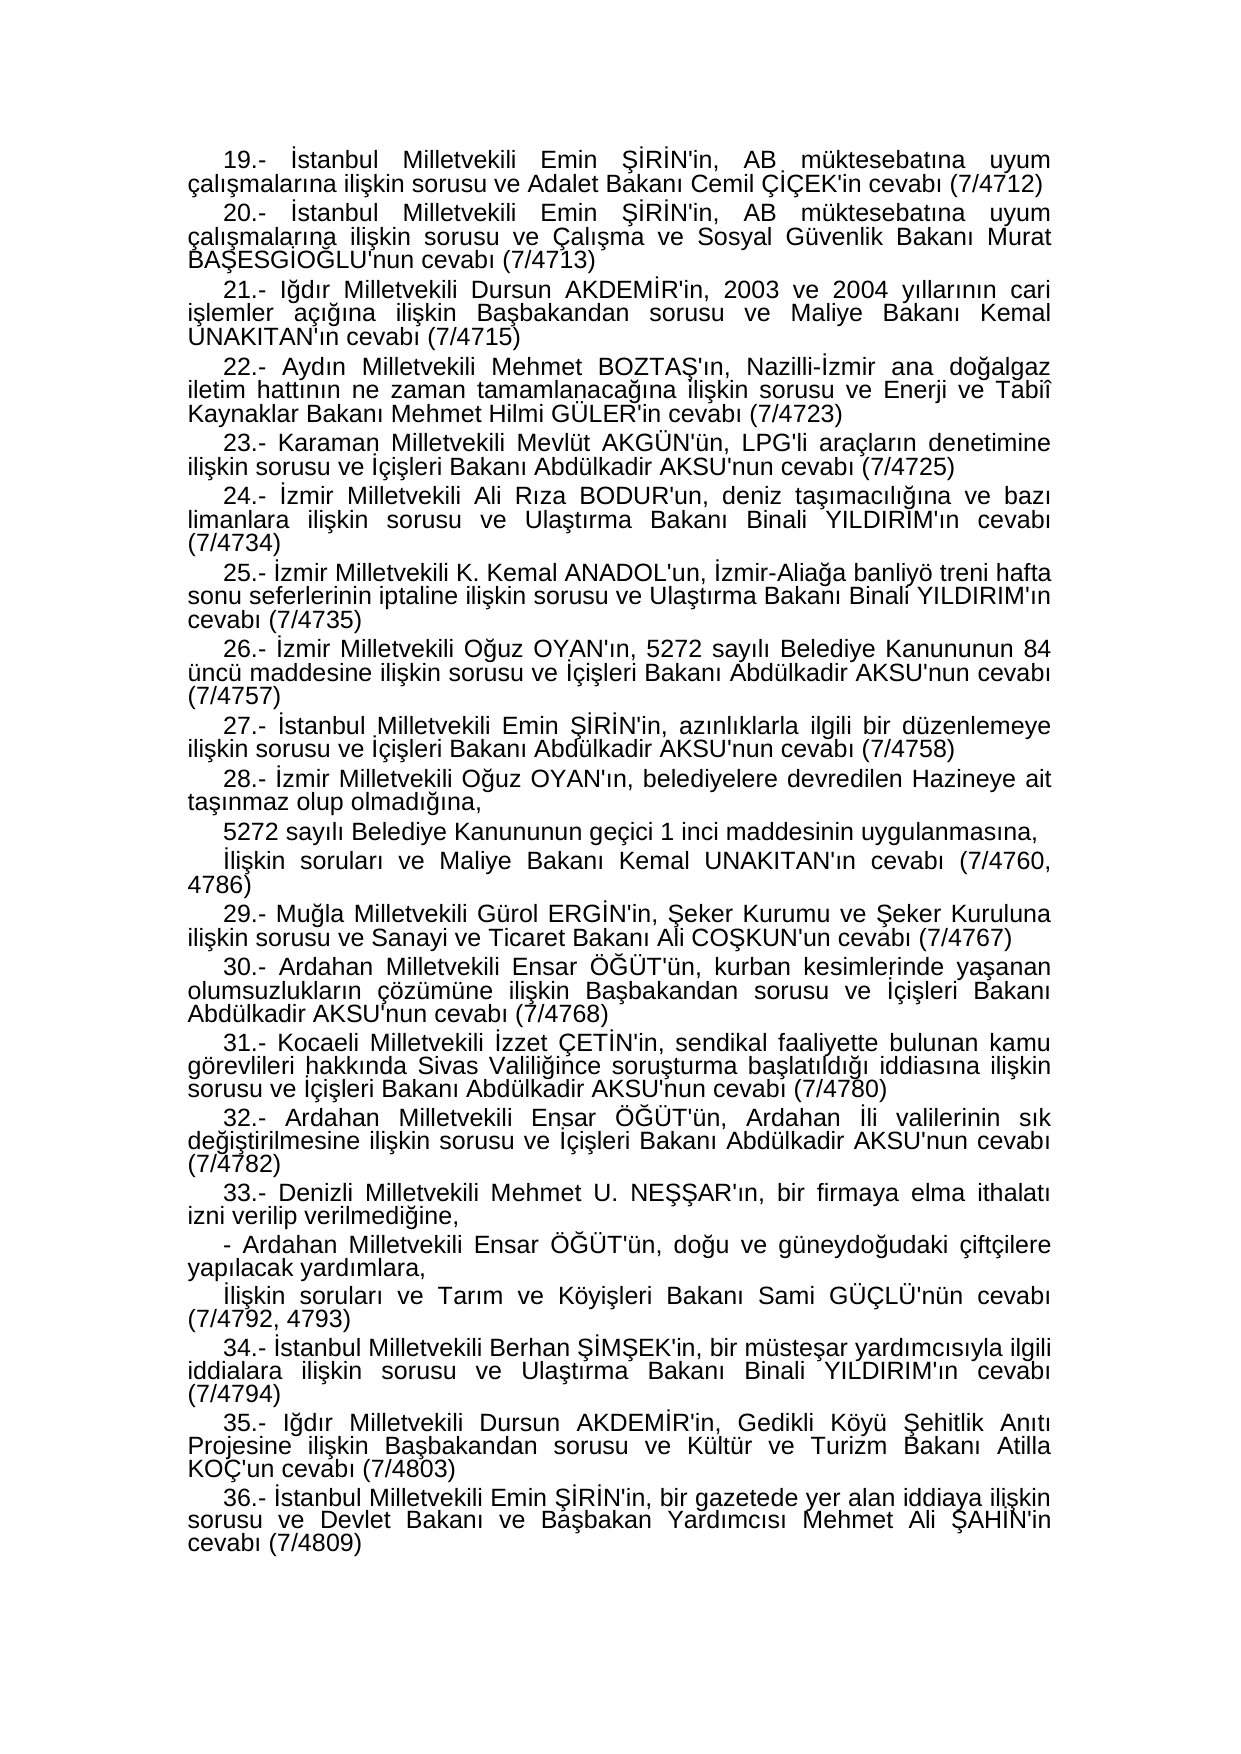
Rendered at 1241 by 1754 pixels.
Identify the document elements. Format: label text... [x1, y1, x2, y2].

text 26.- İzmir Milletvekili Oğuz OYAN'ın, 5272 sayılı Belediye Kanununun 84 üncü maddesine ilişkin sorusu ve İçişleri Bakanı Abdülkadir AKSU'nun cevabı (7/4757) [187, 639, 1053, 709]
text 31.- Kocaeli Milletvekili İzzet ÇETİN'in, sendikal faaliyette bulunan kamu görevlileri hakkında Sivas Valiliğince soruşturma başlatıldığı iddiasına ilişkin sorusu ve İçişleri Bakanı Abdülkadir AKSU'nun cevabı (7/4780) [187, 1033, 1053, 1102]
text 28.- İzmir Milletvekili Oğuz OYAN'ın, belediyelere devredilen Hazineye ait taşınmaz olup olmadığına, [187, 768, 1053, 816]
text 20.- İstanbul Milletvekili Emin ŞİRİN'in, AB müktesebatına uyum çalışmalarına ilişkin sorusu ve Çalışma ve Sosyal Güvenlik Bakanı Murat BAŞESGİOĞLU'nun cevabı (7/4713) [187, 203, 1053, 274]
text İlişkin soruları ve Tarım ve Köyişleri Bakanı Sami GÜÇLÜ'nün cevabı (7/4792, 4793) [187, 1286, 1053, 1332]
text 19.- İstanbul Milletvekili Emin ŞİRİN'in, AB müktesebatına uyum çalışmalarına ilişkin sorusu ve Adalet Bakanı Cemil ÇİÇEK'in cevabı (7/4712) [187, 150, 1053, 197]
text 22.- Aydın Milletvekili Mehmet BOZTAŞ'ın, Nazilli-İzmir ana doğalgaz iletim hattının ne zaman tamamlanacağına ilişkin sorusu ve Enerji ve Tabiî Kaynaklar Bakanı Mehmet Hilmi GÜLER'in cevabı (7/4723) [187, 356, 1053, 427]
text 30.- Ardahan Milletvekili Ensar ÖĞÜT'ün, kurban kesimlerinde yaşanan olumsuzlukların çözümüne ilişkin Başbakandan sorusu ve İçişleri Bakanı Abdülkadir AKSU'nun cevabı (7/4768) [187, 957, 1053, 1028]
text 29.- Muğla Milletvekili Gürol ERGİN'in, Şeker Kurumu ve Şeker Kuruluna ilişkin sorusu ve Sanayi ve Ticaret Bakanı Ali COŞKUN'un cevabı (7/4767) [187, 904, 1053, 951]
text 27.- İstanbul Milletvekili Emin ŞİRİN'in, azınlıklarla ilgili bir düzenlemeye ilişkin sorusu ve İçişleri Bakanı Abdülkadir AKSU'nun cevabı (7/4758) [187, 715, 1053, 762]
text 32.- Ardahan Milletvekili Ensar ÖĞÜT'ün, Ardahan İli valilerinin sık değiştirilmesine ilişkin sorusu ve İçişleri Bakanı Abdülkadir AKSU'nun cevabı (7/4782) [187, 1108, 1053, 1177]
text 33.- Denizli Milletvekili Mehmet U. NEŞŞAR'ın, bir firmaya elma ithalatı izni verilip verilmediğine, [187, 1183, 1053, 1229]
text 34.- İstanbul Milletvekili Berhan ŞİMŞEK'in, bir müsteşar yardımcısıyla ilgili iddialara ilişkin sorusu ve Ulaştırma Bakanı Binali YILDIRIM'ın cevabı (7/4794) [187, 1338, 1053, 1407]
text 35.- Iğdır Milletvekili Dursun AKDEMİR'in, Gedikli Köyü Şehitlik Anıtı Projesine ilişkin Başbakandan sorusu ve Kültür ve Turizm Bakanı Atilla KOÇ'un cevabı (7/4803) [187, 1413, 1053, 1482]
text - Ardahan Milletvekili Ensar ÖĞÜT'ün, doğu ve güneydoğudaki çiftçilere yapılacak yardımlara, [187, 1235, 1053, 1281]
text 24.- İzmir Milletvekili Ali Rıza BODUR'un, deniz taşımacılığına ve bazı limanlara ilişkin sorusu ve Ulaştırma Bakanı Binali YILDIRIM'ın cevabı (7/4734) [187, 486, 1053, 556]
text 25.- İzmir Milletvekili K. Kemal ANADOL'un, İzmir-Aliağa banliyö treni hafta sonu seferlerinin iptaline ilişkin sorusu ve Ulaştırma Bakanı Binali YILDIRIM'ın cevabı (7/4735) [187, 562, 1053, 633]
text İlişkin soruları ve Maliye Bakanı Kemal UNAKITAN'ın cevabı (7/4760, 4786) [187, 851, 1053, 898]
text 5272 sayılı Belediye Kanununun geçici 1 inci maddesinin uygulanmasına, [187, 821, 1053, 845]
text 36.- İstanbul Milletvekili Emin ŞİRİN'in, bir gazetede yer alan iddiaya ilişkin sorusu ve Devlet Bakanı ve Başbakan Yardımcısı Mehmet Ali ŞAHİN'in cevabı (7/4809) [187, 1488, 1053, 1556]
text 23.- Karaman Milletvekili Mevlüt AKGÜN'ün, LPG'li araçların denetimine ilişkin sorusu ve İçişleri Bakanı Abdülkadir AKSU'nun cevabı (7/4725) [187, 433, 1053, 480]
text 21.- Iğdır Milletvekili Dursun AKDEMİR'in, 2003 ve 2004 yıllarının cari işlemler açığına ilişkin Başbakandan sorusu ve Maliye Bakanı Kemal UNAKITAN'ın cevabı (7/4715) [187, 279, 1053, 350]
